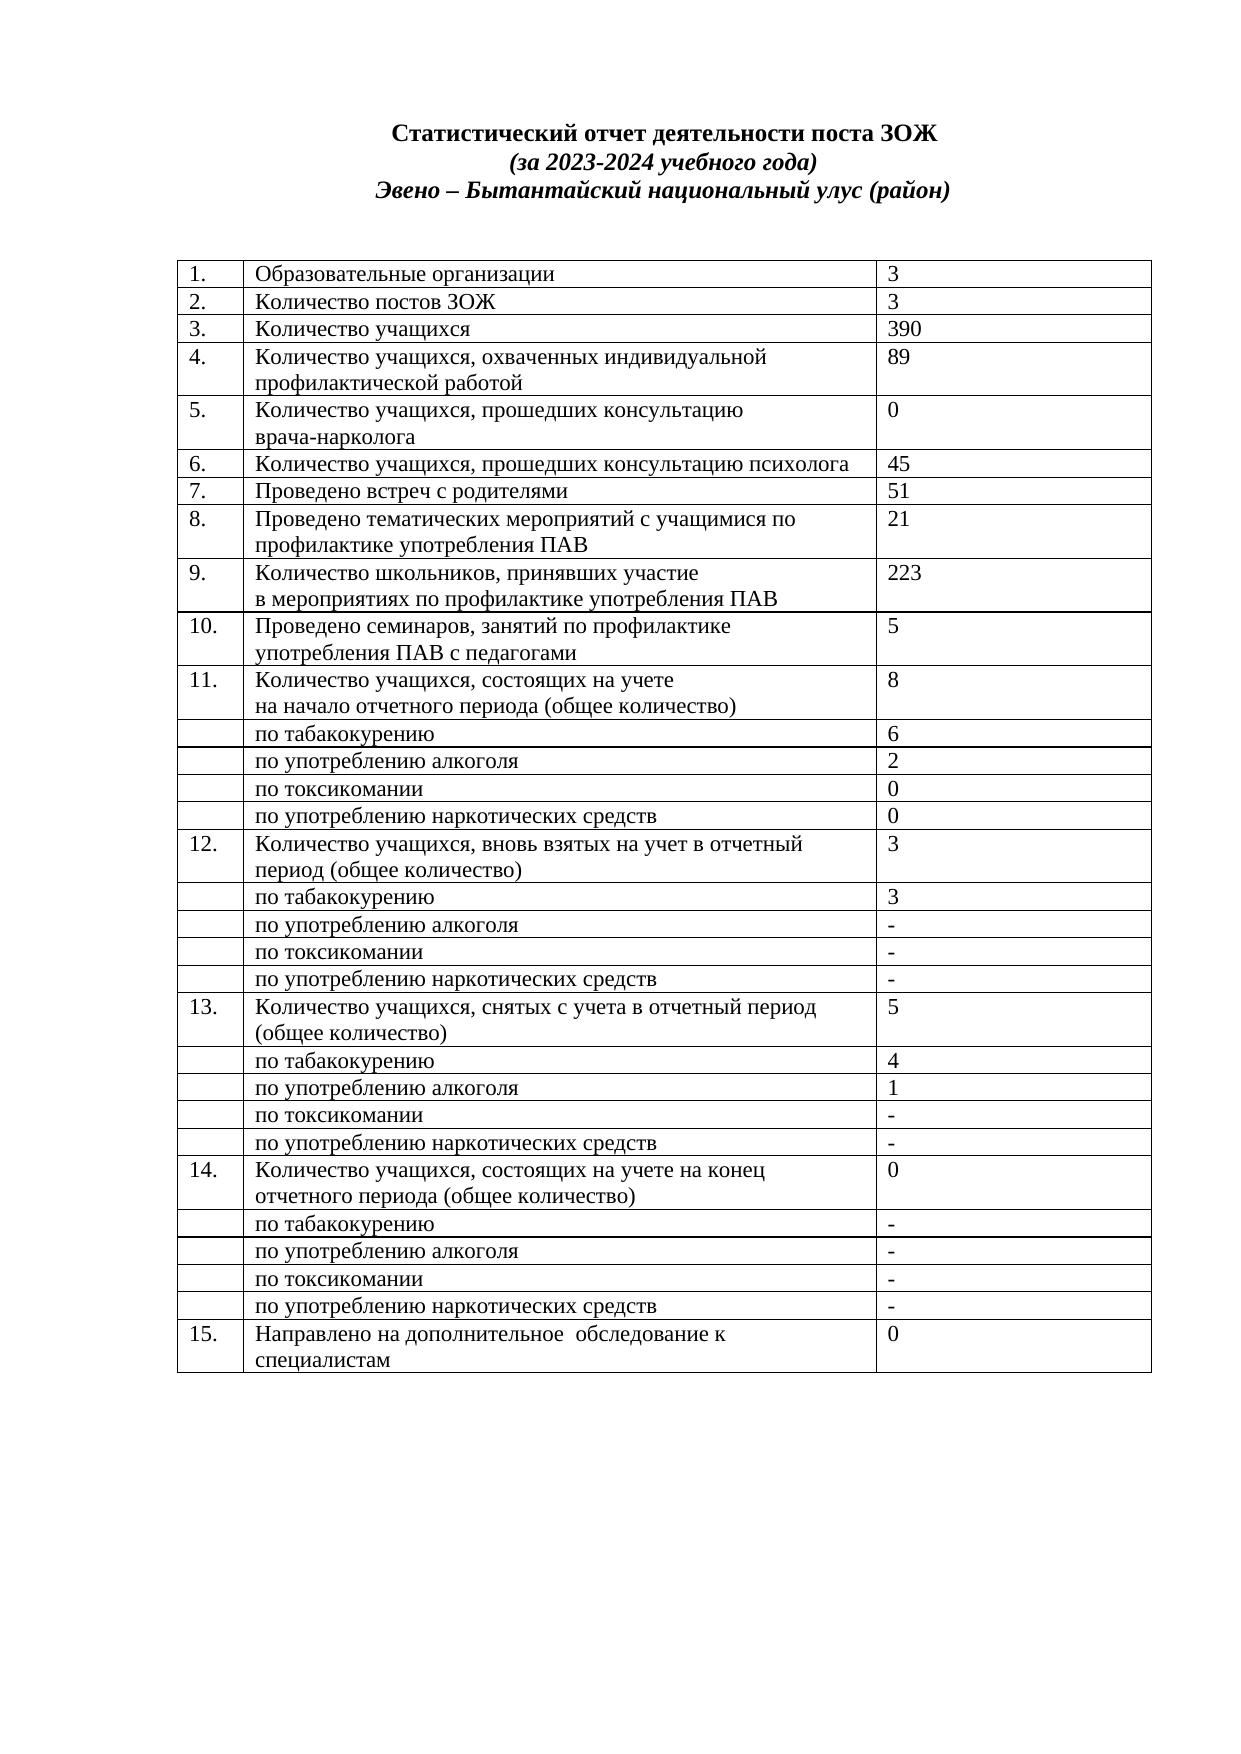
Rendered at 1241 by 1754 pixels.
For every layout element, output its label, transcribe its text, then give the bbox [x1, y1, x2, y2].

table_cell по табакокурению [244, 1210, 876, 1236]
table_cell по употреблению алкоголя [244, 1074, 876, 1100]
table_header 3 [877, 261, 1151, 287]
table_cell - [877, 1292, 1151, 1318]
table_cell 4 [877, 1047, 1151, 1073]
table_cell 45 [877, 450, 1151, 477]
table_cell по употреблению наркотических средств [244, 802, 876, 828]
table_cell 3. [178, 315, 243, 342]
table_cell Проведено тематических мероприятий с учащимися по профилактике употребления ПАВ [244, 505, 876, 558]
table_cell - [877, 1238, 1151, 1264]
table_cell по употреблению наркотических средств [244, 1292, 876, 1318]
table_cell по употреблению наркотических средств [244, 1129, 876, 1155]
table_cell [178, 1265, 243, 1291]
table_cell 0 [877, 1156, 1151, 1209]
table_cell по употреблению алкоголя [244, 1238, 876, 1264]
table_cell по табакокурению [244, 1047, 876, 1073]
table_cell по табакокурению [244, 720, 876, 746]
table_cell Количество учащихся [244, 315, 876, 342]
table_cell 3 [877, 830, 1151, 882]
table_cell 0 [877, 802, 1151, 828]
table_cell Количество учащихся, охваченных индивидуальной профилактической работой [244, 343, 876, 395]
table_header Образовательные организации [244, 261, 876, 287]
table_header 1. [178, 261, 243, 287]
table_cell 6 [877, 720, 1151, 746]
table_cell - [877, 966, 1151, 992]
text (за 2023-2024 учебного года) [177, 147, 1152, 176]
table_cell 12. [178, 830, 243, 882]
table_cell - [877, 1101, 1151, 1128]
table_cell 8. [178, 505, 243, 558]
table_cell 51 [877, 478, 1151, 504]
table_cell [178, 1210, 243, 1236]
table_cell Количество учащихся, состоящих на учете на конец отчетного периода (общее количество) [244, 1156, 876, 1209]
table_cell по токсикомании [244, 1101, 876, 1128]
table_cell 8 [877, 666, 1151, 719]
table_cell по употреблению наркотических средств [244, 966, 876, 992]
table_cell 0 [877, 1320, 1151, 1372]
table_cell 13. [178, 993, 243, 1046]
table_cell по токсикомании [244, 775, 876, 801]
table_cell [178, 911, 243, 937]
table_cell 11. [178, 666, 243, 719]
table_cell 89 [877, 343, 1151, 395]
table_cell 2. [178, 288, 243, 314]
table_cell [178, 1074, 243, 1100]
table_cell - [877, 1210, 1151, 1236]
table_cell 6. [178, 450, 243, 477]
table_cell по токсикомании [244, 938, 876, 964]
table_cell 2 [877, 748, 1151, 774]
table_cell [178, 883, 243, 910]
table_cell - [877, 1129, 1151, 1155]
table_cell Проведено встреч с родителями [244, 478, 876, 504]
text Эвено – Бытантайский национальный улус (район) [177, 176, 1152, 204]
table_cell Направлено на дополнительное обследование к специалистам [244, 1320, 876, 1372]
table_cell Количество учащихся, прошедших консультацию врача-нарколога [244, 396, 876, 449]
table_cell 390 [877, 315, 1151, 342]
table_cell [178, 1238, 243, 1264]
table_cell Количество учащихся, прошедших консультацию психолога [244, 450, 876, 477]
table_cell [178, 775, 243, 801]
table_cell Количество школьников, принявших участие в мероприятиях по профилактике употребления ПАВ [244, 559, 876, 611]
table_cell 21 [877, 505, 1151, 558]
table_cell Количество учащихся, вновь взятых на учет в отчетный период (общее количество) [244, 830, 876, 882]
table_cell 9. [178, 559, 243, 611]
table_cell 5 [877, 993, 1151, 1046]
table_cell по табакокурению [244, 883, 876, 910]
table_cell - [877, 911, 1151, 937]
table_cell 14. [178, 1156, 243, 1209]
table_cell [178, 966, 243, 992]
text Статистический отчет деятельности поста ЗОЖ [177, 118, 1152, 147]
table_cell 1 [877, 1074, 1151, 1100]
table_cell - [877, 938, 1151, 964]
table_cell 7. [178, 478, 243, 504]
table_cell [178, 1047, 243, 1073]
table_cell 223 [877, 559, 1151, 611]
table_cell по токсикомании [244, 1265, 876, 1291]
table_cell [178, 1292, 243, 1318]
table_cell 5. [178, 396, 243, 449]
table_cell по употреблению алкоголя [244, 911, 876, 937]
table_cell 3 [877, 288, 1151, 314]
table_cell [178, 1129, 243, 1155]
table_cell [178, 1101, 243, 1128]
table_cell 10. [178, 613, 243, 665]
table_cell Количество постов ЗОЖ [244, 288, 876, 314]
table_cell 3 [877, 883, 1151, 910]
table_cell [178, 748, 243, 774]
table_cell 5 [877, 613, 1151, 665]
table_cell 15. [178, 1320, 243, 1372]
table_cell Количество учащихся, состоящих на учете на начало отчетного периода (общее количество) [244, 666, 876, 719]
table_cell Проведено семинаров, занятий по профилактике употребления ПАВ с педагогами [244, 613, 876, 665]
table_cell [178, 720, 243, 746]
table_cell 0 [877, 775, 1151, 801]
table_cell 0 [877, 396, 1151, 449]
table_cell - [877, 1265, 1151, 1291]
table_cell Количество учащихся, снятых с учета в отчетный период (общее количество) [244, 993, 876, 1046]
table_cell по употреблению алкоголя [244, 748, 876, 774]
table_cell 4. [178, 343, 243, 395]
table_cell [178, 802, 243, 828]
table_cell [178, 938, 243, 964]
